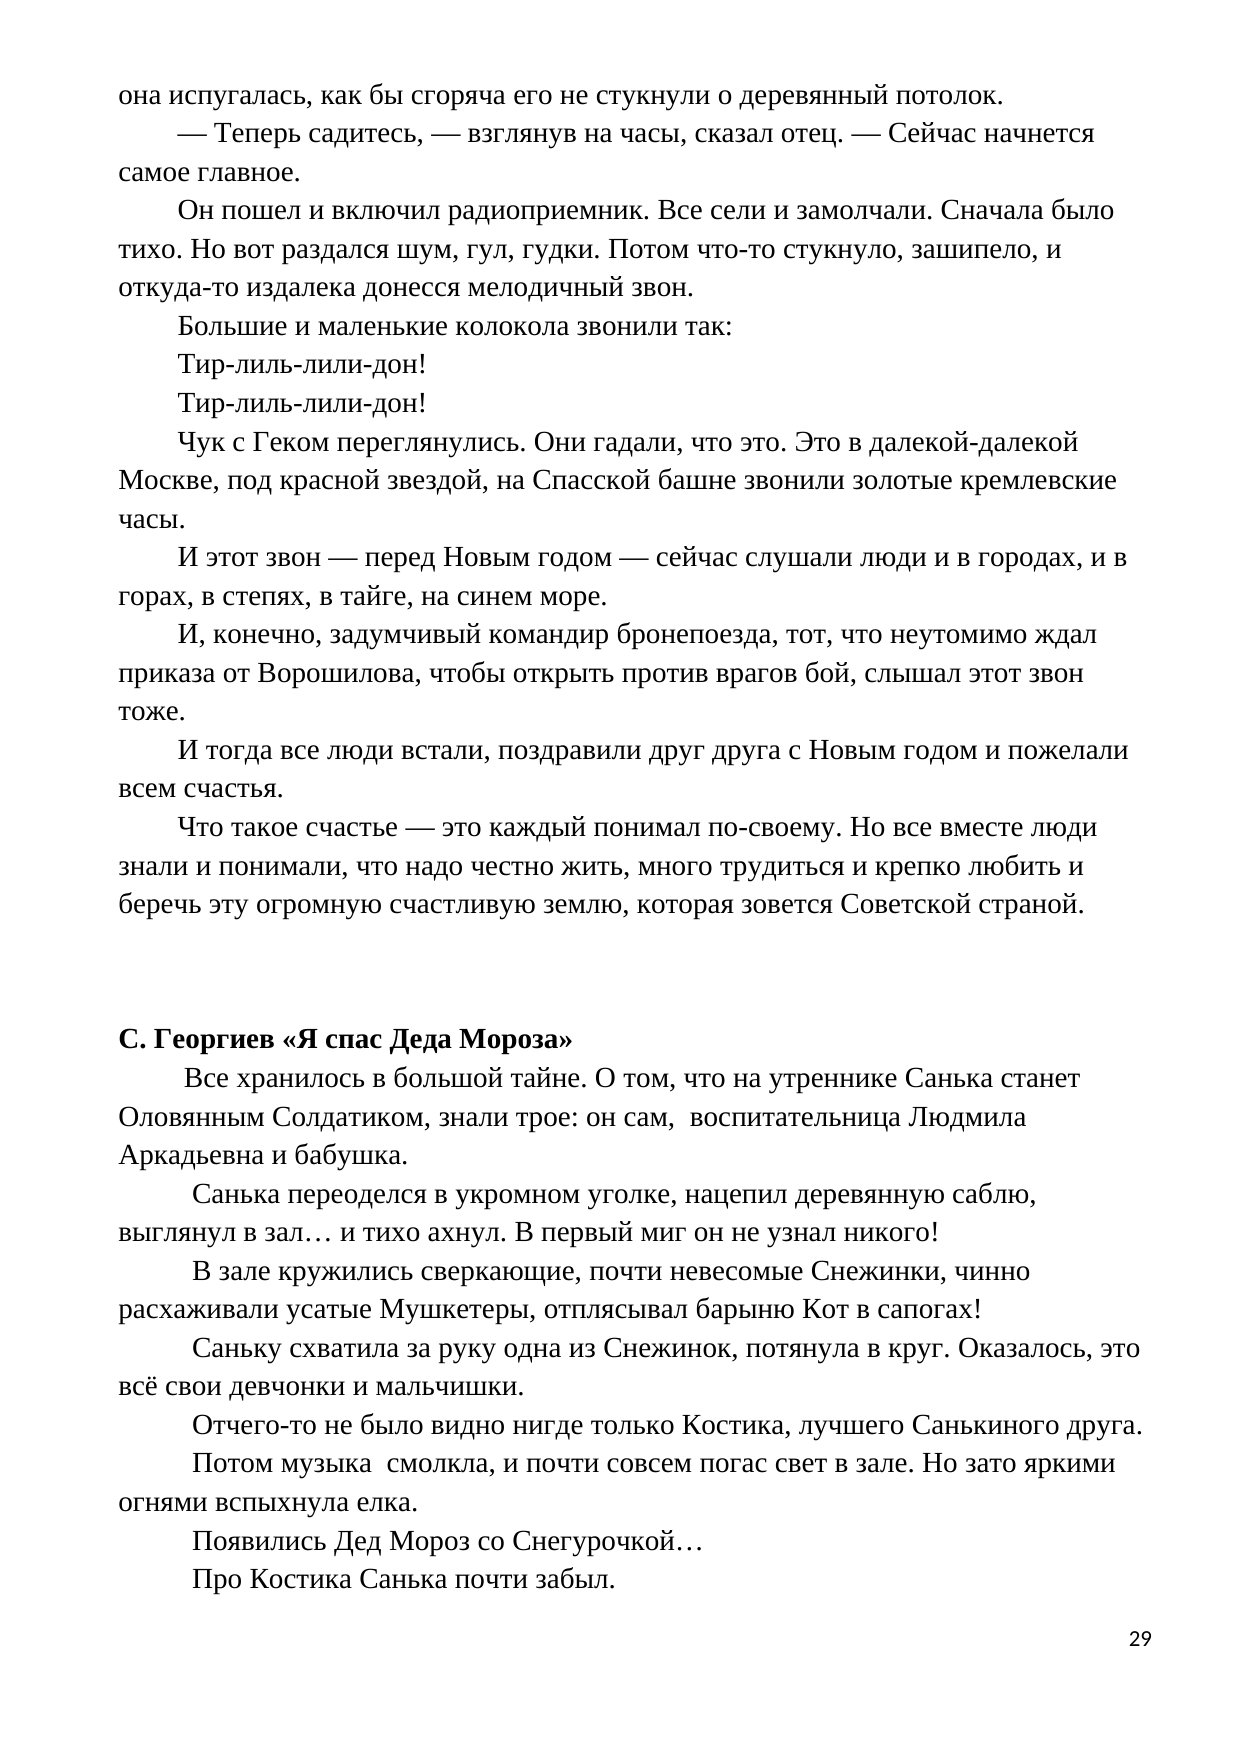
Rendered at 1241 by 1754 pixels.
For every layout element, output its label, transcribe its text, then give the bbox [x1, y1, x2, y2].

text Появились Дед Мороз со Снегурочкой… [118, 1523, 1152, 1556]
text И, конечно, задумчивый командир бронепоезда, тот, что неутомимо ждал приказа от Ворошилова, чтобы открыть против врагов бой, слышал этот звон тоже. [118, 616, 1152, 727]
text Про Костика Санька почти забыл. [118, 1561, 1152, 1595]
text Чук с Геком переглянулись. Они гадали, что это. Это в далекой-далекой Москве, под красной звездой, на Спасской башне звонили золотые кремлевские часы. [118, 424, 1152, 534]
text Он пошел и включил радиоприемник. Все сели и замолчали. Сначала было тихо. Но вот раздался шум, гул, гудки. Потом что-то стукнуло, зашипело, и откуда-то издалека донесся мелодичный звон. [118, 192, 1152, 303]
text Тир-лиль-лили-дон! [118, 347, 1152, 380]
text Отчего-то не было видно нигде только Костика, лучшего Санькиного друга. [118, 1407, 1152, 1441]
text Саньку схватила за руку одна из Снежинок, потянула в круг. Оказалось, это всё свои девчонки и мальчишки. [118, 1330, 1152, 1402]
text В зале кружились сверкающие, почти невесомые Снежинки, чинно расхаживали усатые Мушкетеры, отплясывал барыню Кот в сапогах! [118, 1253, 1152, 1325]
text Тир-лиль-лили-дон! [118, 385, 1152, 419]
text И тогда все люди встали, поздравили друг друга с Новым годом и пожелали всем счастья. [118, 732, 1152, 804]
text И этот звон — перед Новым годом — сейчас слушали люди и в городах, и в горах, в степях, в тайге, на синем море. [118, 539, 1152, 611]
text Все хранилось в большой тайне. О том, что на утреннике Санька станет Оловянным Солдатиком, знали трое: он сам, воспитательница Людмила Аркадьевна и бабушка. [118, 1060, 1152, 1171]
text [118, 77, 1152, 110]
text Потом музыка смолкла, и почти совсем погас свет в зале. Но зато яркими огнями вспыхнула елка. [118, 1446, 1152, 1518]
text Что такое счастье — это каждый понимал по-своему. Но все вместе люди знали и понимали, что надо честно жить, много трудиться и крепко любить и беречь эту огромную счастливую землю, которая зовется Советской страной. [118, 809, 1152, 920]
text С. Георгиев «Я спас Деда Мороза» [118, 1022, 1152, 1055]
text Санька переоделся в укромном уголке, нацепил деревянную саблю, выглянул в зал… и тихо ахнул. В первый миг он не узнал никого! [118, 1176, 1152, 1248]
text Большие и маленькие колокола звонили так: [118, 308, 1152, 342]
text — Теперь садитесь, — взглянув на часы, сказал отец. — Сейчас начнется самое главное. [118, 115, 1152, 187]
